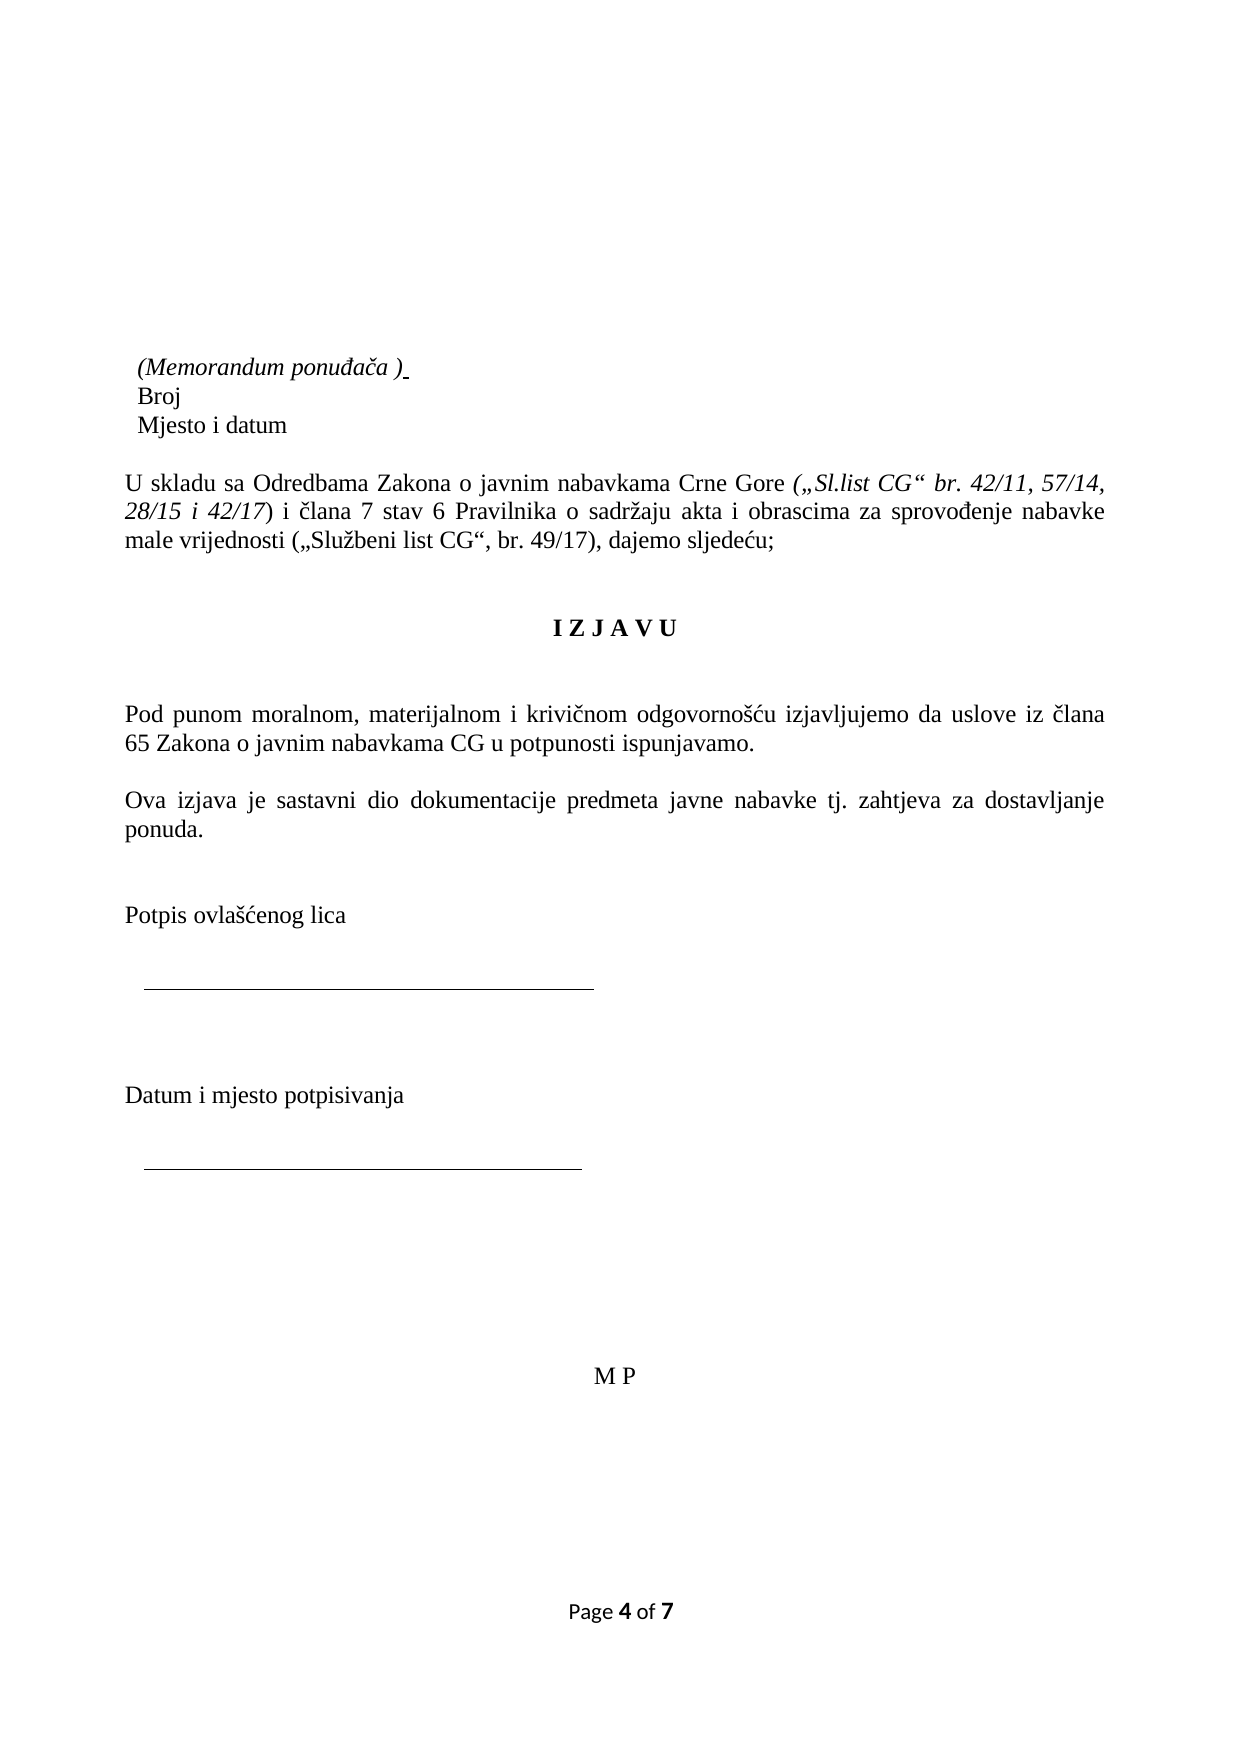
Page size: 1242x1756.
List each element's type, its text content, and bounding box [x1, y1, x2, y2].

text Pod punom moralnom, materijalnom i krivičnom odgovornošću izjavljujemo da uslove iz člana 65 Zakona o javnim nabavkama CG u potpunosti ispunjavamo. [124, 699, 1105, 757]
text M P [112, 1361, 1117, 1390]
subtitle I Z J A V U [112, 613, 1117, 642]
text Mjesto i datum [137, 410, 1129, 439]
text (Memorandum ponuđača ) [137, 353, 1129, 382]
text Ova izjava je sastavni dio dokumentacije predmeta javne nabavke tj. zahtjeva za dostavljanje ponuda. [124, 786, 1105, 843]
text Broj [137, 382, 1129, 410]
text Potpis ovlašćenog lica [124, 901, 1129, 929]
text U skladu sa Odredbama Zakona o javnim nabavkama Crne Gore („Sl.list CG“ br. 42/11, 57/14, 28/15 i 42/17) i člana 7 stav 6 Pravilnika o sadržaju akta i obrascima za sprovođenje nabavke male vrijednosti („Službeni list CG“, br. 49/17), dajemo sljedeću; [124, 468, 1105, 554]
text Datum i mjesto potpisivanja [124, 1081, 1129, 1109]
